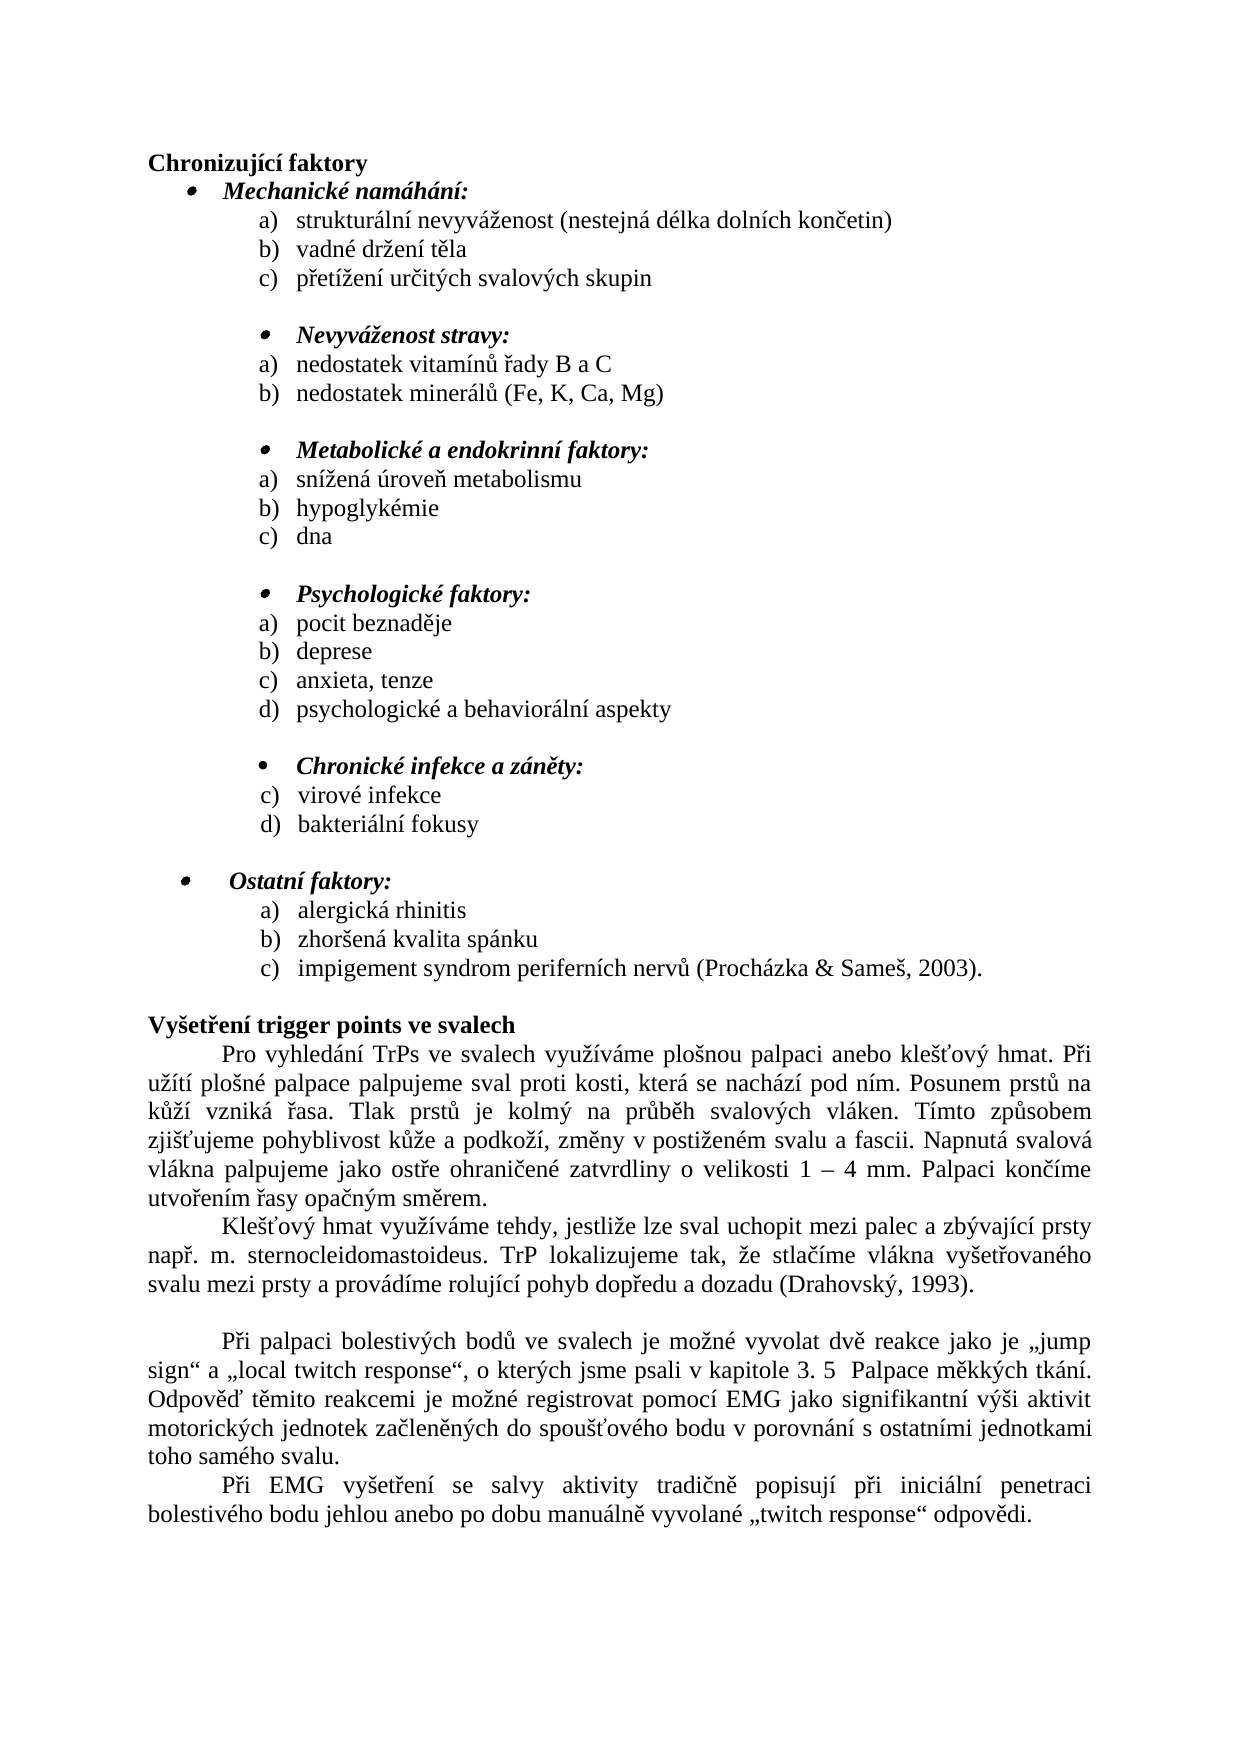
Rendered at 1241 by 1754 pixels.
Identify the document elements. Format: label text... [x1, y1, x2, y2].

list Nevyváženost stravy: [258, 320, 1093, 349]
list Psychologické faktory: [258, 579, 1093, 608]
text Při EMG vyšetření se salvy aktivity tradičně popisují při iniciální penetraci bolestivého bodu jehlou anebo po dobu manuálně vyvolané „twitch response“ odpovědi. [148, 1470, 1093, 1528]
list deprese [258, 636, 1093, 665]
list Metabolické a endokrinní faktory: [258, 435, 1093, 464]
list dna [258, 521, 1093, 550]
list vadné držení těla [258, 234, 1093, 263]
list pocit beznaděje [258, 608, 1093, 636]
list psychologické a behaviorální aspekty [258, 694, 1093, 723]
list Ostatní faktory: [148, 866, 1093, 895]
text Pro vyhledání TrPs ve svalech využíváme plošnou palpaci anebo klešťový hmat. Při užítí plošné palpace palpujeme sval proti kosti, která se nachází pod ním. Posunem prstů na kůží vzniká řasa. Tlak prstů je kolmý na průběh svalových vláken. Tímto způsobem zjišťujeme pohyblivost kůže a podkoží, změny v postiženém svalu a fascii. Napnutá svalová vlákna palpujeme jako ostře ohraničené zatvrdliny o velikosti 1 – . Palpaci končíme utvořením řasy opačným směrem. [148, 1039, 1093, 1211]
list impigement syndrom periferních nervů (Procházka & Sameš, 2003). [260, 953, 1093, 981]
list virové infekce [260, 780, 1093, 809]
list hypoglykémie [258, 493, 1093, 521]
text Při palpaci bolestivých bodů ve svalech je možné vyvolat dvě reakce jako je „jump sign“ a „local twitch response“, o kterých jsme psali v kapitole 3. 5 Palpace měkkých tkání. Odpověď těmito reakcemi je možné registrovat pomocí EMG jako signifikantní výši aktivit motorických jednotek začleněných do spoušťového bodu v porovnání s ostatními jednotkami toho samého svalu. [148, 1326, 1093, 1470]
text Vyšetření trigger points ve svalech [148, 1010, 1093, 1039]
list zhoršená kvalita spánku [260, 924, 1093, 953]
text Klešťový hmat využíváme tehdy, jestliže lze sval uchopit mezi palec a zbývající prsty např. m. sternocleidomastoideus. TrP lokalizujeme tak, že stlačíme vlákna vyšetřovaného svalu mezi prsty a provádíme rolující pohyb dopředu a dozadu (Drahovský, 1993). [148, 1211, 1093, 1298]
list nedostatek vitamínů řady B a C [258, 349, 1093, 378]
text Chronizující faktory [148, 148, 1093, 176]
list snížená úroveň metabolismu [258, 464, 1093, 493]
list anxieta, tenze [258, 665, 1093, 694]
list strukturální nevyváženost (nestejná délka dolních končetin) [258, 205, 1093, 234]
list Chronické infekce a záněty: [258, 751, 1093, 780]
list bakteriální fokusy [260, 809, 1093, 838]
list alergická rhinitis [260, 895, 1093, 924]
list přetížení určitých svalových skupin [258, 263, 1093, 291]
list nedostatek minerálů (Fe, K, Ca, Mg) [258, 378, 1093, 406]
list Mechanické namáhání: [148, 176, 1093, 205]
